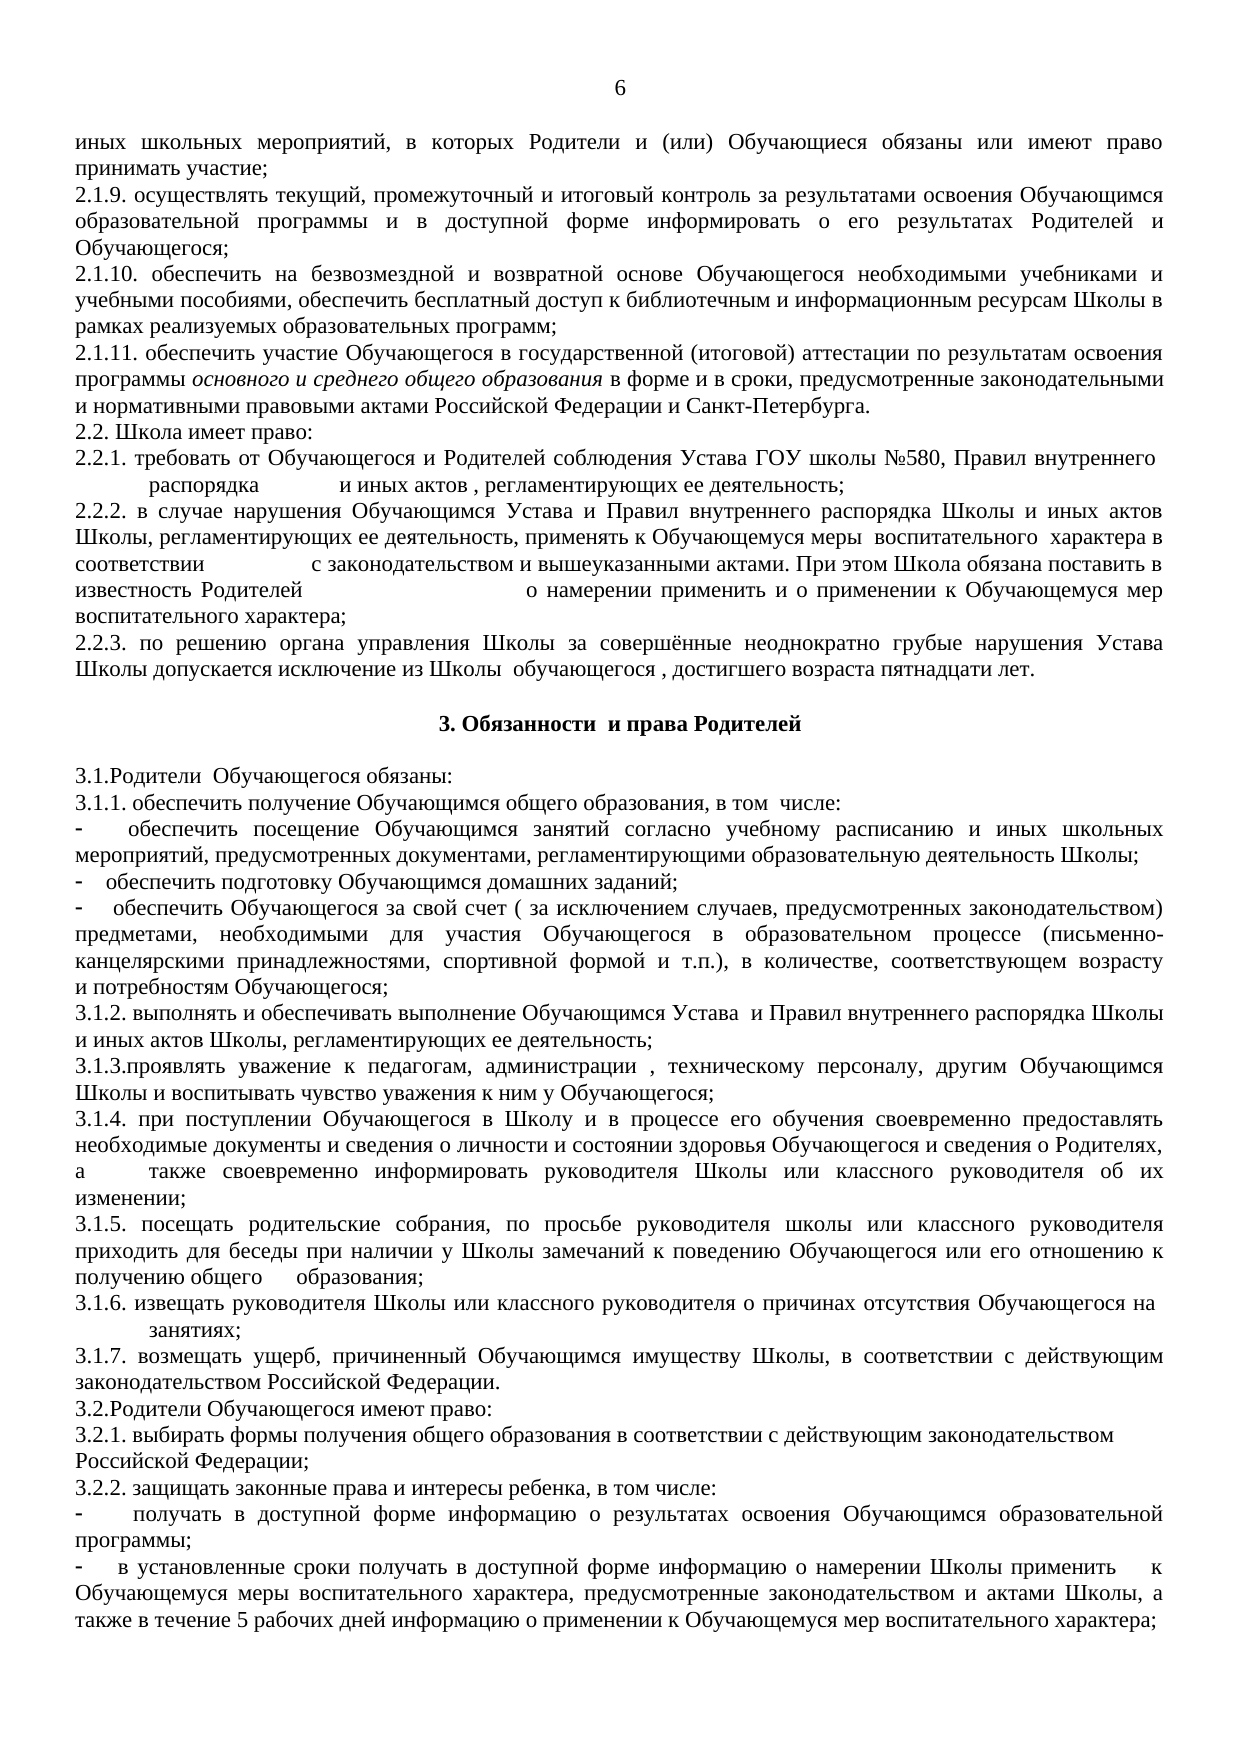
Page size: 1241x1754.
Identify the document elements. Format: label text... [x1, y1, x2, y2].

text Российской Федерации; [75, 1447, 1165, 1474]
text 3.1.1. обеспечить получение Обучающимся общего образования, в том числе: [75, 789, 1165, 815]
text 3.1.7. возмещать ущерб, причиненный Обучающимся имуществу Школы, в соответствии с действующим законодательством Российской Федерации. [75, 1342, 1165, 1395]
text 3.1.2. выполнять и обеспечивать выполнение Обучающимся Устава и Правил внутреннего распорядка Школы и иных актов Школы, регламентирующих ее деятельность; [75, 999, 1165, 1052]
text 2.1.11. обеспечить участие Обучающегося в государственной (итоговой) аттестации по результатам освоения программы основного и среднего общего образования в форме и в сроки, предусмотренные законодательными и нормативными правовыми актами Российской Федерации и Санкт-Петербурга. [75, 339, 1165, 418]
text 2.2.2. в случае нарушения Обучающимся Устава и Правил внутреннего распорядка Школы и иных актов Школы, регламентирующих ее деятельность, применять к Обучающемуся меры воспитательного характера в соответствии с законодательством и вышеуказанными актами. При этом Школа обязана поставить в известность Родителей о намерении применить и о применении к Обучающемуся мер воспитательного характера; [75, 497, 1165, 629]
text 2.2. Школа имеет право: [75, 418, 1165, 444]
text 3. Обязанности и права Родителей [75, 709, 1165, 736]
text 2.2.3. по решению органа управления Школы за совершённые неоднократно грубые нарушения Устава Школы допускается исключение из Школы обучающегося , достигшего возраста пятнадцати лет. [75, 629, 1165, 682]
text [75, 128, 1165, 181]
list Родители Обучающегося обязаны: [75, 762, 1165, 789]
text 3.2.2. защищать законные права и интересы ребенка, в том числе: [75, 1474, 1165, 1500]
list Родители Обучающегося имеют право: [75, 1395, 1165, 1421]
text 3.1.6. извещать руководителя Школы или классного руководителя о причинах отсутствия Обучающегося на занятиях; [75, 1289, 1165, 1342]
list обеспечить посещение Обучающимся занятий согласно учебному расписанию и иных школьных мероприятий, предусмотренных документами, регламентирующими образовательную деятельность Школы; [75, 815, 1165, 868]
text 3.1.4. при поступлении Обучающегося в Школу и в процессе его обучения своевременно предоставлять необходимые документы и сведения о личности и состоянии здоровья Обучающегося и сведения о Родителях, а также своевременно информировать руководителя Школы или классного руководителя об их изменении; [75, 1105, 1165, 1210]
text 3.2.1. выбирать формы получения общего образования в соответствии с действующим законодательством [75, 1421, 1165, 1447]
list обеспечить Обучающегося за свой счет ( за исключением случаев, предусмотренных законодательством) предметами, необходимыми для участия Обучающегося в образовательном процессе (письменно-канцелярскими принадлежностями, спортивной формой и т.п.), в количестве, соответствующем возрасту и потребностям Обучающегося; [75, 894, 1165, 999]
text 2.1.10. обеспечить на безвозмездной и возвратной основе Обучающегося необходимыми учебниками и учебными пособиями, обеспечить бесплатный доступ к библиотечным и информационным ресурсам Школы в рамках реализуемых образовательных программ; [75, 260, 1165, 339]
text 3.1.3.проявлять уважение к педагогам, администрации , техническому персоналу, другим Обучающимся Школы и воспитывать чувство уважения к ним у Обучающегося; [75, 1052, 1165, 1105]
list получать в доступной форме информацию о результатах освоения Обучающимся образовательной программы; [75, 1500, 1165, 1553]
text 2.2.1. требовать от Обучающегося и Родителей соблюдения Устава ГОУ школы №580, Правил внутреннего распорядка и иных актов , регламентирующих ее деятельность; [75, 444, 1165, 497]
list обеспечить подготовку Обучающимся домашних заданий; [75, 868, 1165, 894]
text 3.1.5. посещать родительские собрания, по просьбе руководителя школы или классного руководителя приходить для беседы при наличии у Школы замечаний к поведению Обучающегося или его отношению к получению общего образования; [75, 1210, 1165, 1289]
text 2.1.9. осуществлять текущий, промежуточный и итоговый контроль за результатами освоения Обучающимся образовательной программы и в доступной форме информировать о его результатах Родителей и Обучающегося; [75, 181, 1165, 260]
list в установленные сроки получать в доступной форме информацию о намерении Школы применить к Обучающемуся меры воспитательного характера, предусмотренные законодательством и актами Школы, а также в течение 5 рабочих дней информацию о применении к Обучающемуся мер воспитательного характера; [75, 1553, 1165, 1632]
